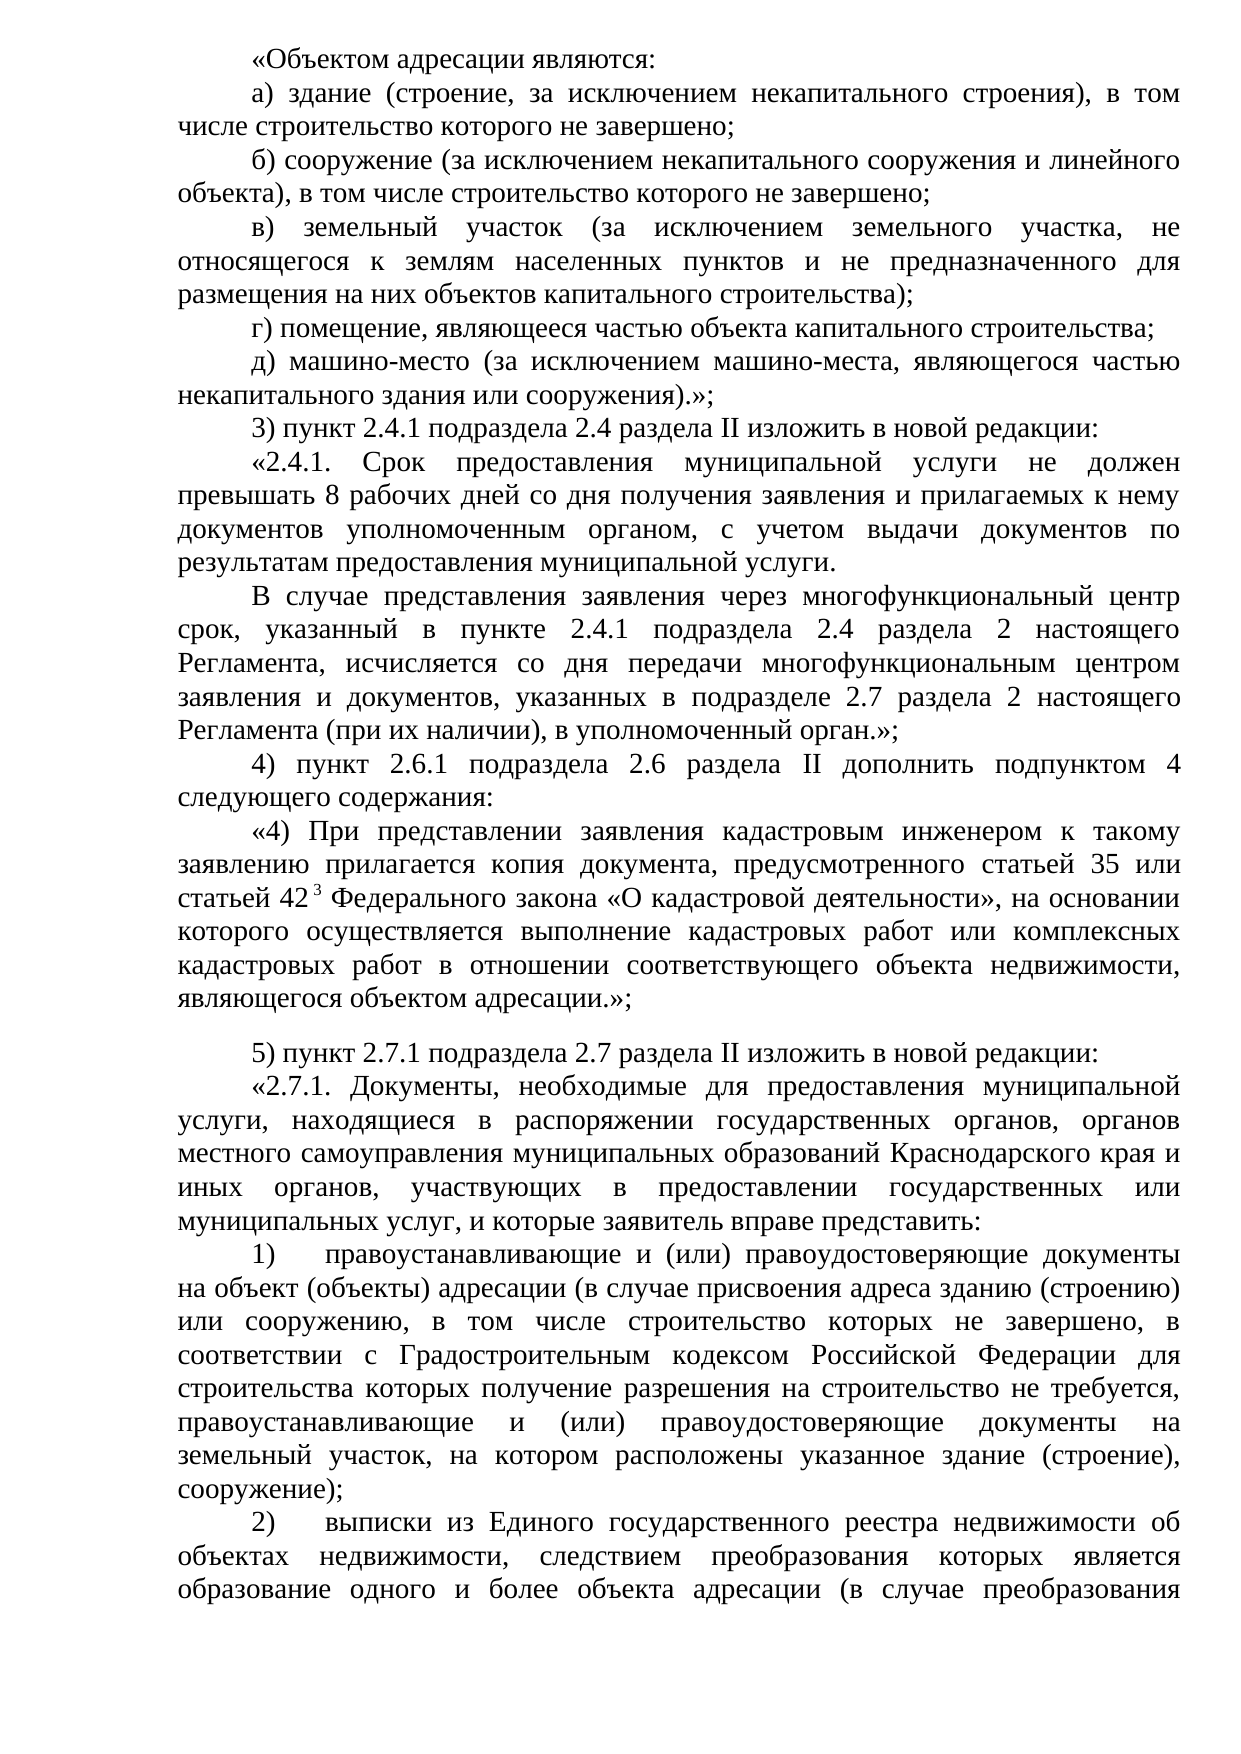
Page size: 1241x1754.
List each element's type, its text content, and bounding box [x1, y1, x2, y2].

text «Объектом адресации являются: [177, 41, 1181, 75]
text в) земельный участок (за исключением земельного участка, не относящегося к землям населенных пунктов и не предназначенного для размещения на них объектов капитального строительства); [177, 209, 1181, 310]
text «2.4.1. Срок предоставления муниципальной услуги не должен превышать 8 рабочих дней со дня получения заявления и прилагаемых к нему документов уполномоченным органом, с учетом выдачи документов по результатам предоставления муниципальной услуги. [177, 444, 1181, 578]
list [177, 1504, 1181, 1605]
text 3) пункт 2.4.1 подраздела 2.4 раздела II изложить в новой редакции: [177, 410, 1181, 444]
text 4) пункт 2.6.1 подраздела 2.6 раздела II дополнить подпунктом 4 следующего содержания: [177, 746, 1181, 813]
text В случае представления заявления через многофункциональный центр срок, указанный в пункте 2.4.1 подраздела 2.4 раздела 2 настоящего Регламента, исчисляется со дня передачи многофункциональным центром заявления и документов, указанных в подразделе 2.7 раздела 2 настоящего Регламента (при их наличии), в уполномоченный орган.»; [177, 578, 1181, 746]
text б) сооружение (за исключением некапитального сооружения и линейного объекта), в том числе строительство которого не завершено; [177, 142, 1181, 209]
text а) здание (строение, за исключением некапитального строения), в том числе строительство которого не завершено; [177, 75, 1181, 142]
list правоустанавливающие и (или) правоудостоверяющие документы на объект (объекты) адресации (в случае присвоения адреса зданию (строению) или сооружению, в том числе строительство которых не завершено, в соответствии с Градостроительным кодексом Российской Федерации для строительства которых получение разрешения на строительство не требуется, правоустанавливающие и (или) правоудостоверяющие документы на земельный участок, на котором расположены указанное здание (строение), сооружение); [177, 1236, 1181, 1504]
text 5) пункт 2.7.1 подраздела 2.7 раздела II изложить в новой редакции: [177, 1035, 1181, 1068]
text д) машино-место (за исключением машино-места, являющегося частью некапитального здания или сооружения).»; [177, 343, 1181, 410]
text «4) При представлении заявления кадастровым инженером к такому заявлению прилагается копия документа, предусмотренного статьей 35 или статьей 42 3 Федерального закона «О кадастровой деятельности», на основании которого осуществляется выполнение кадастровых работ или комплексных кадастровых работ в отношении соответствующего объекта недвижимости, являющегося объектом адресации.»; [177, 813, 1181, 1014]
text г) помещение, являющееся частью объекта капитального строительства; [177, 310, 1181, 343]
text «2.7.1. Документы, необходимые для предоставления муниципальной услуги, находящиеся в распоряжении государственных органов, органов местного самоуправления муниципальных образований Краснодарского края и иных органов, участвующих в предоставлении государственных или муниципальных услуг, и которые заявитель вправе представить: [177, 1068, 1181, 1236]
